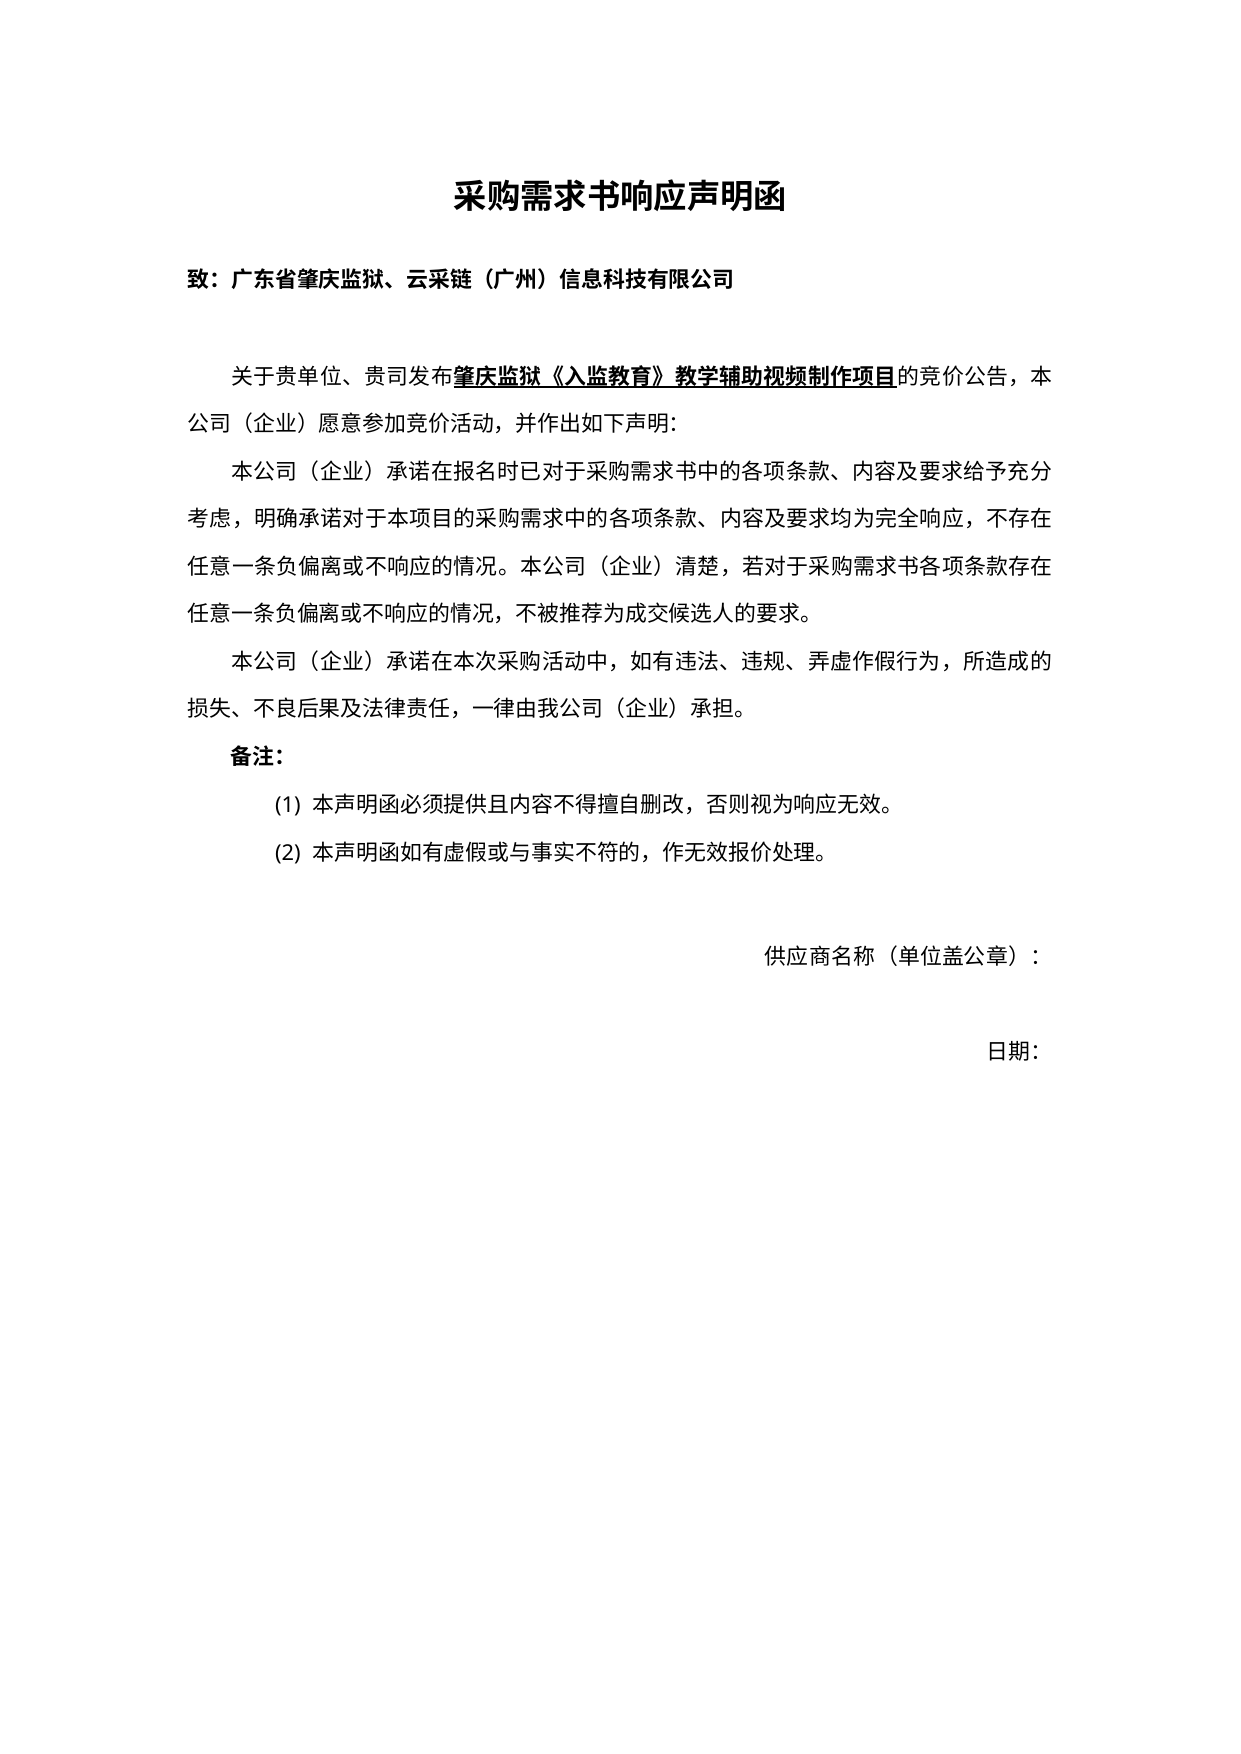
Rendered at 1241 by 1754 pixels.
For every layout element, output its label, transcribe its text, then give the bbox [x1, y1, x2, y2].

text 本公司（企业）承诺在报名时已对于采购需求书中的各项条款、内容及要求给予充分考虑，明确承诺对于本项目的采购需求中的各项条款、内容及要求均为完全响应，不存在任意一条负偏离或不响应的情况。本公司（企业）清楚，若对于采购需求书各项条款存在任意一条负偏离或不响应的情况，不被推荐为成交候选人的要求。 [187, 454, 1053, 628]
text 关于贵单位、贵司发布肇庆监狱《入监教育》教学辅助视频制作项目的竞价公告，本公司（企业）愿意参加竞价活动，并作出如下声明： [187, 359, 1053, 438]
text 本公司（企业）承诺在本次采购活动中，如有违法、违规、弄虚作假行为，所造成的损失、不良后果及法律责任，一律由我公司（企业）承担。 [187, 644, 1053, 723]
list 本声明函如有虚假或与事实不符的，作无效报价处理。 [275, 835, 1053, 867]
text 日期： [187, 1034, 1053, 1066]
subtitle 采购需求书响应声明函 [187, 162, 1053, 227]
text 致：广东省肇庆监狱、云采链（广州）信息科技有限公司 [187, 262, 1053, 294]
text 供应商名称（单位盖公章）： [187, 938, 1053, 971]
list 本声明函必须提供且内容不得擅自删改，否则视为响应无效。 [275, 787, 1053, 819]
text 备注： [187, 739, 1053, 771]
